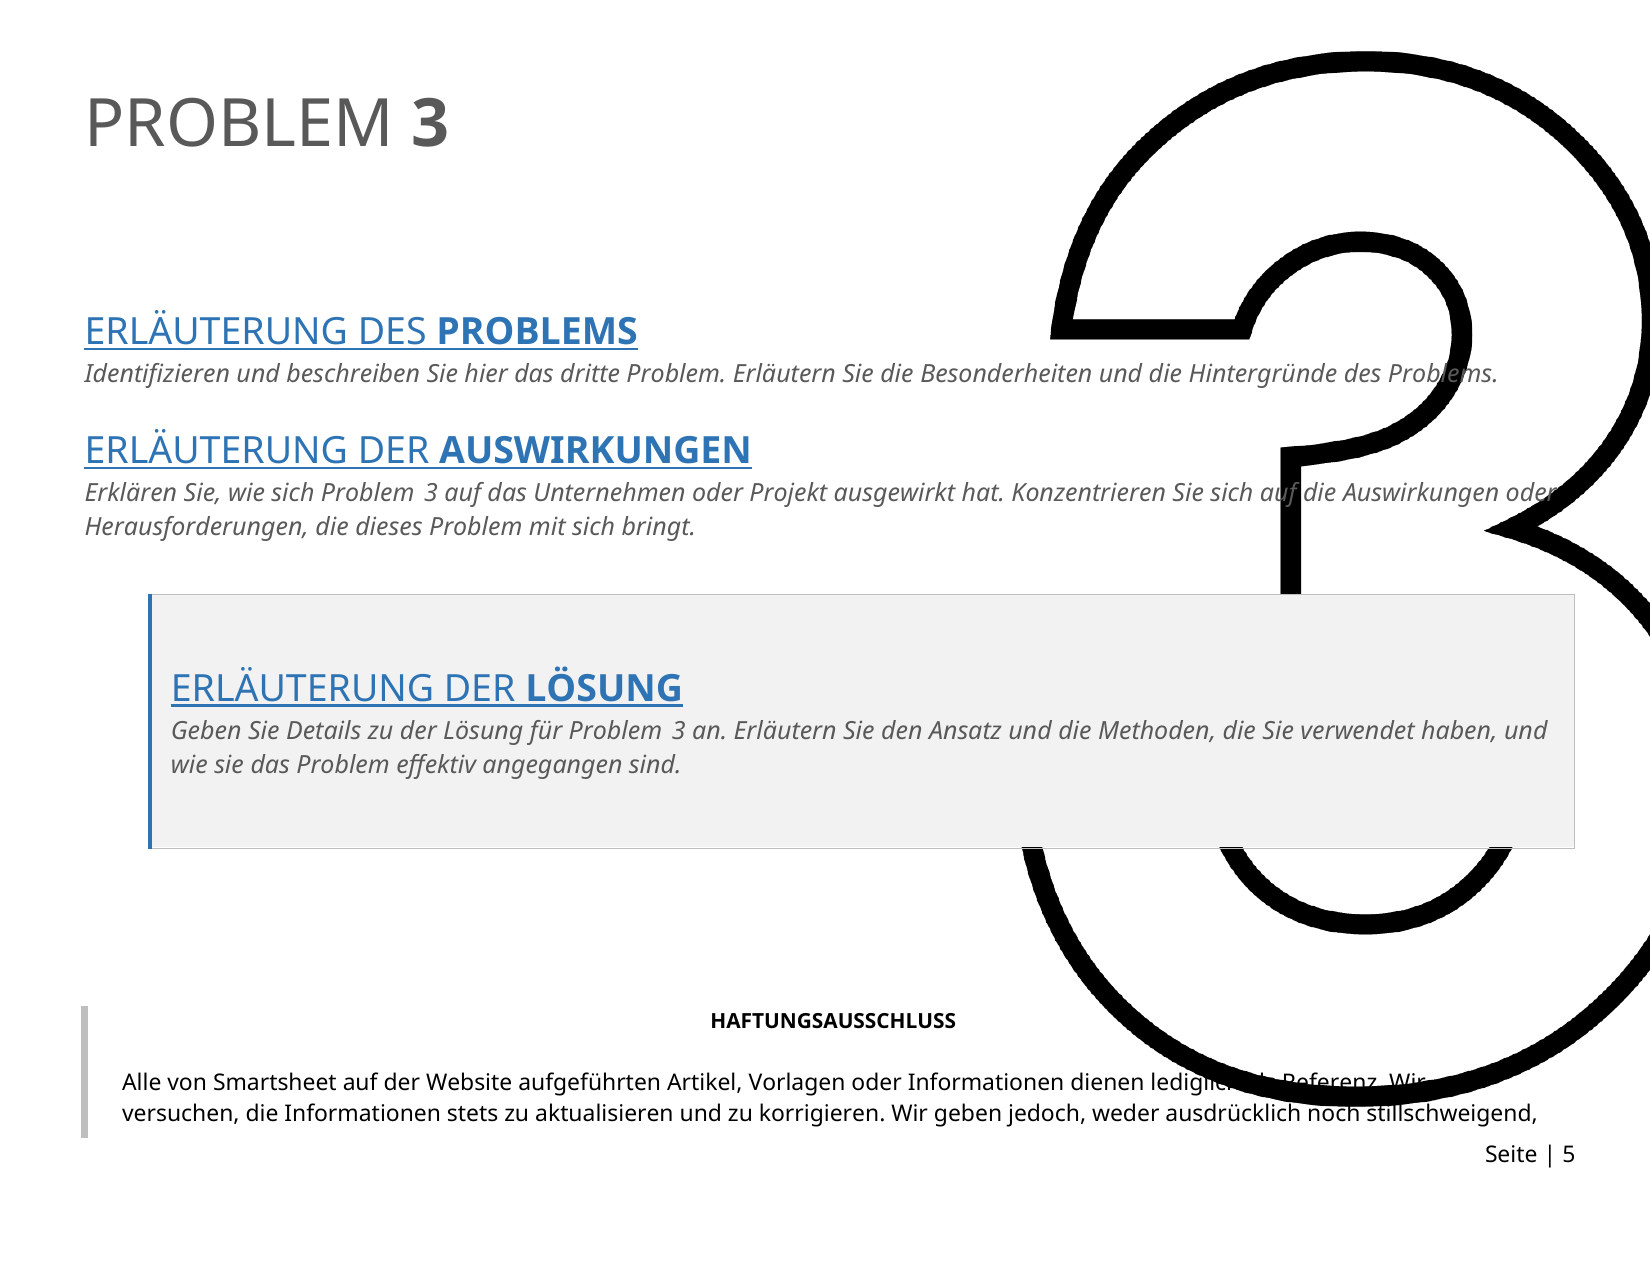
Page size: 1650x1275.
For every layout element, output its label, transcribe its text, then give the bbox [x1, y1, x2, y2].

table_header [88, 1006, 1556, 1137]
list ERLÄUTERUNG DES PROBLEMS [84, 304, 1575, 355]
list Identifizieren und beschreiben Sie hier das dritte Problem. Erläutern Sie die Besonderheiten und die Hintergründe des Problems. [84, 355, 1575, 389]
text PROBLEM 3 [84, 75, 1575, 166]
list ERLÄUTERUNG DER AUSWIRKUNGEN [84, 423, 1575, 474]
table_header ERLÄUTERUNG DER LÖSUNG Geben Sie Details zu der Lösung für Problem 3 an. Erläutern Sie den Ansatz und die Methoden, die Sie verwendet haben, und wie sie das Problem effektiv angegangen sind. [152, 595, 1574, 847]
list Erklären Sie, wie sich Problem 3 auf das Unternehmen oder Projekt ausgewirkt hat. Konzentrieren Sie sich auf die Auswirkungen oder Herausforderungen, die dieses Problem mit sich bringt. [84, 474, 1575, 543]
picture [661, 0, 1650, 1275]
